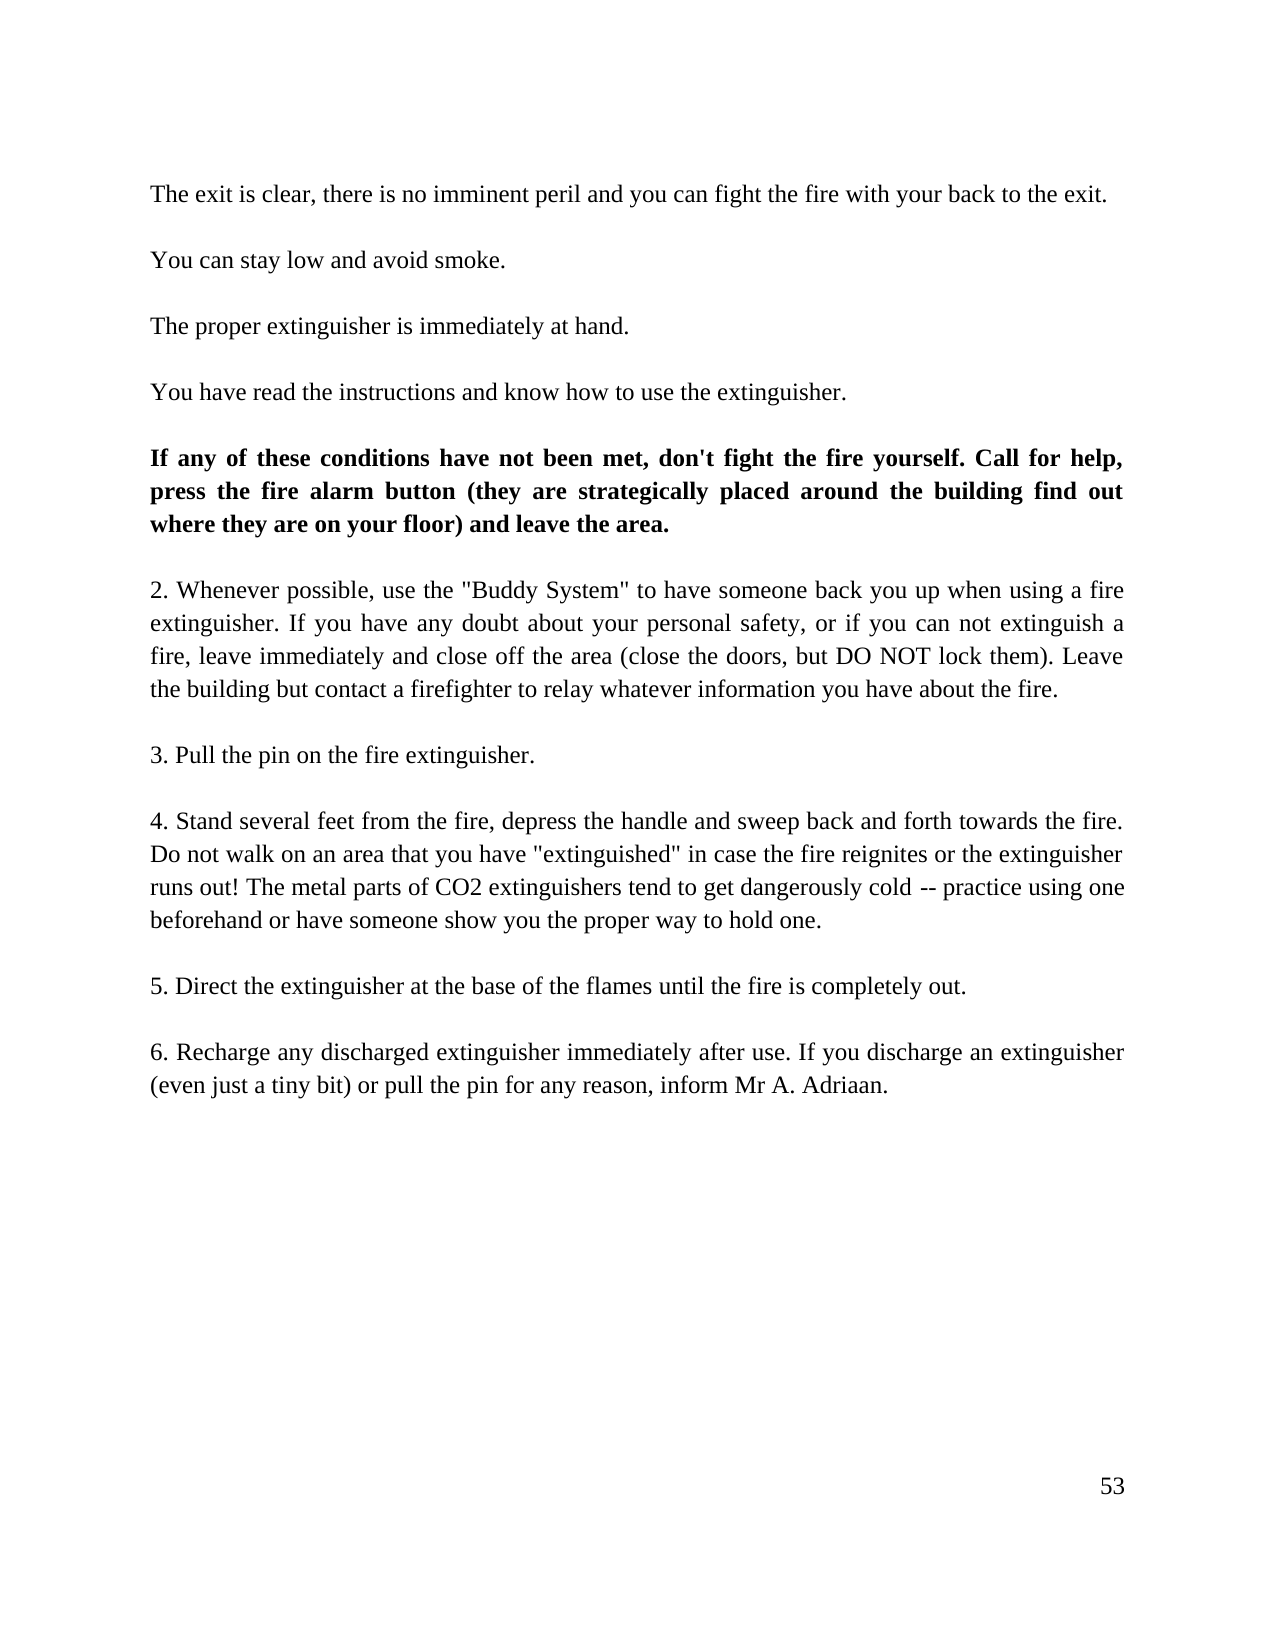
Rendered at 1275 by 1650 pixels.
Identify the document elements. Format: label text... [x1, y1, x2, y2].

text 3. Pull the pin on the fire extinguisher. [150, 740, 1125, 769]
text You have read the instructions and know how to use the extinguisher. [150, 377, 1125, 406]
text 2. Whenever possible, use the "Buddy System" to have someone back you up when using a fire extinguisher. If you have any doubt about your personal safety, or if you can not extinguish a fire, leave immediately and close off the area (close the doors, but DO NOT lock them). Leave the building but contact a firefighter to relay whatever information you have about the fire. [150, 575, 1125, 703]
text You can stay low and avoid smoke. [150, 245, 1125, 273]
text 4. Stand several feet from the fire, depress the handle and sweep back and forth towards the fire. Do not walk on an area that you have "extinguished" in case the fire reignites or the extinguisher runs out! The metal parts of CO2 extinguishers tend to get dangerously cold -- practice using one beforehand or have someone show you the proper way to hold one. [150, 806, 1125, 934]
text The exit is clear, there is no imminent peril and you can fight the fire with your back to the exit. [150, 179, 1125, 207]
text If any of these conditions have not been met, don't fight the fire yourself. Call for help, press the fire alarm button (they are strategically placed around the building find out where they are on your floor) and leave the area. [150, 443, 1125, 538]
text 5. Direct the extinguisher at the base of the flames until the fire is completely out. [150, 971, 1125, 1000]
text 6. Recharge any discharged extinguisher immediately after use. If you discharge an extinguisher (even just a tiny bit) or pull the pin for any reason, inform Mr A. Adriaan. [150, 1037, 1125, 1099]
text The proper extinguisher is immediately at hand. [150, 311, 1125, 339]
